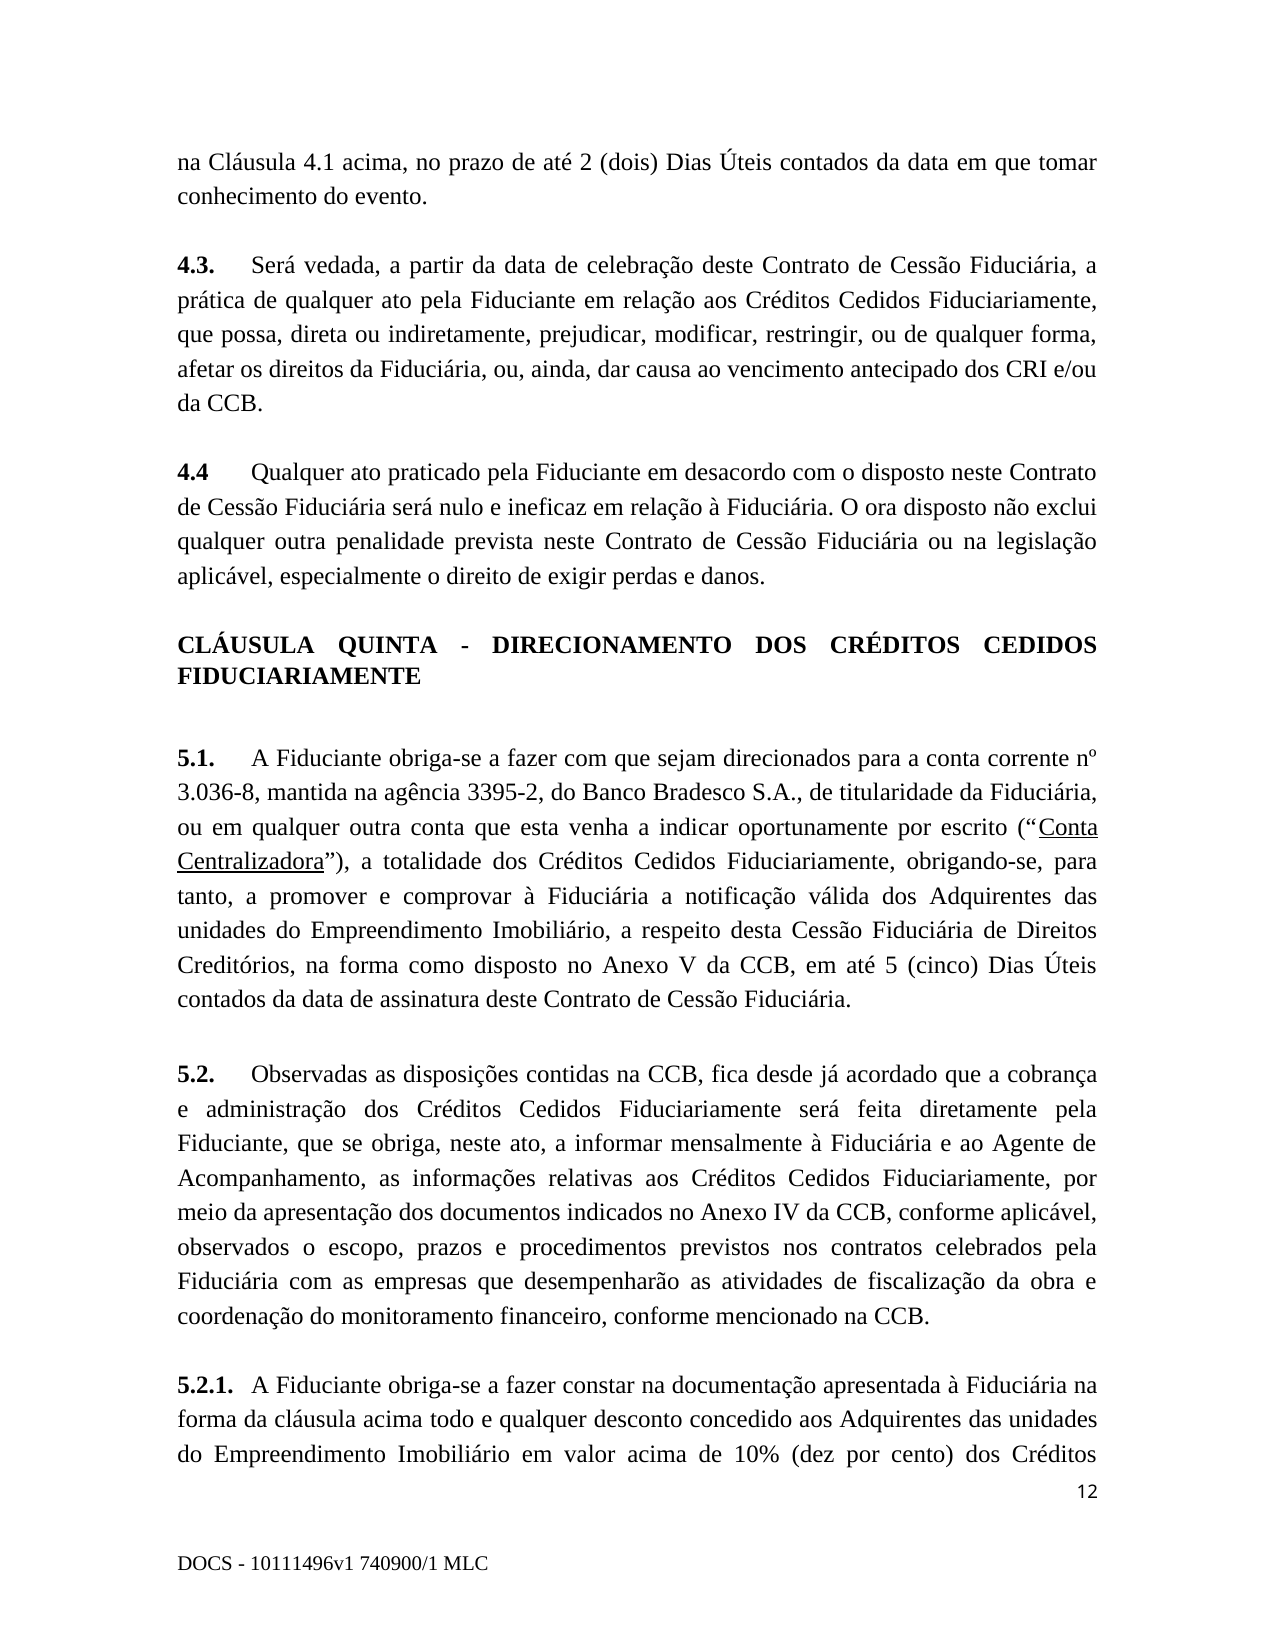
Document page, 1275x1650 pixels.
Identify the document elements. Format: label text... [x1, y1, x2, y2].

list Observadas as disposições contidas na CCB, fica desde já acordado que a cobrança e administração dos Créditos Cedidos Fiduciariamente será feita diretamente pela Fiduciante, que se obriga, neste ato, a informar mensalmente à Fiduciária e ao Agente de Acompanhamento, as informações relativas aos Créditos Cedidos Fiduciariamente, por meio da apresentação dos documentos indicados no Anexo IV da CCB, conforme aplicável, observados o escopo, prazos e procedimentos previstos nos contratos celebrados pela Fiduciária com as empresas que desempenharão as atividades de fiscalização da obra e coordenação do monitoramento financeiro, conforme mencionado na CCB. [177, 1059, 1098, 1330]
text 4.4 Qualquer ato praticado pela Fiduciante em desacordo com o disposto neste Contrato de Cessão Fiduciária será nulo e ineficaz em relação à Fiduciária. O ora disposto não exclui qualquer outra penalidade prevista neste Contrato de Cessão Fiduciária ou na legislação aplicável, especialmente o direito de exigir perdas e danos. [177, 457, 1098, 589]
text 4.3. Será vedada, a partir da data de celebração deste Contrato de Cessão Fiduciária, a prática de qualquer ato pela Fiduciante em relação aos Créditos Cedidos Fiduciariamente, que possa, direta ou indiretamente, prejudicar, modificar, restringir, ou de qualquer forma, afetar os direitos da Fiduciária, ou, ainda, dar causa ao vencimento antecipado dos CRI e/ou da CCB. [177, 250, 1098, 417]
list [177, 1370, 1098, 1468]
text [177, 147, 1098, 210]
list A Fiduciante obriga-se a fazer com que sejam direcionados para a conta corrente nº 3.036-8, mantida na agência 3395-2, do Banco Bradesco S.A., de titularidade da Fiduciária, ou em qualquer outra conta que esta venha a indicar oportunamente por escrito (“Conta Centralizadora”), a totalidade dos Créditos Cedidos Fiduciariamente, obrigando-se, para tanto, a promover e comprovar à Fiduciária a notificação válida dos Adquirentes das unidades do Empreendimento Imobiliário, a respeito desta Cessão Fiduciária de Direitos Creditórios, na forma como disposto no Anexo V da CCB, em até 5 (cinco) Dias Úteis contados da data de assinatura deste Contrato de Cessão Fiduciária. [177, 743, 1098, 1013]
text CLÁUSULA QUINTA - DIRECIONAMENTO DOS CRÉDITOS CEDIDOS FIDUCIARIAMENTE [177, 630, 1098, 689]
